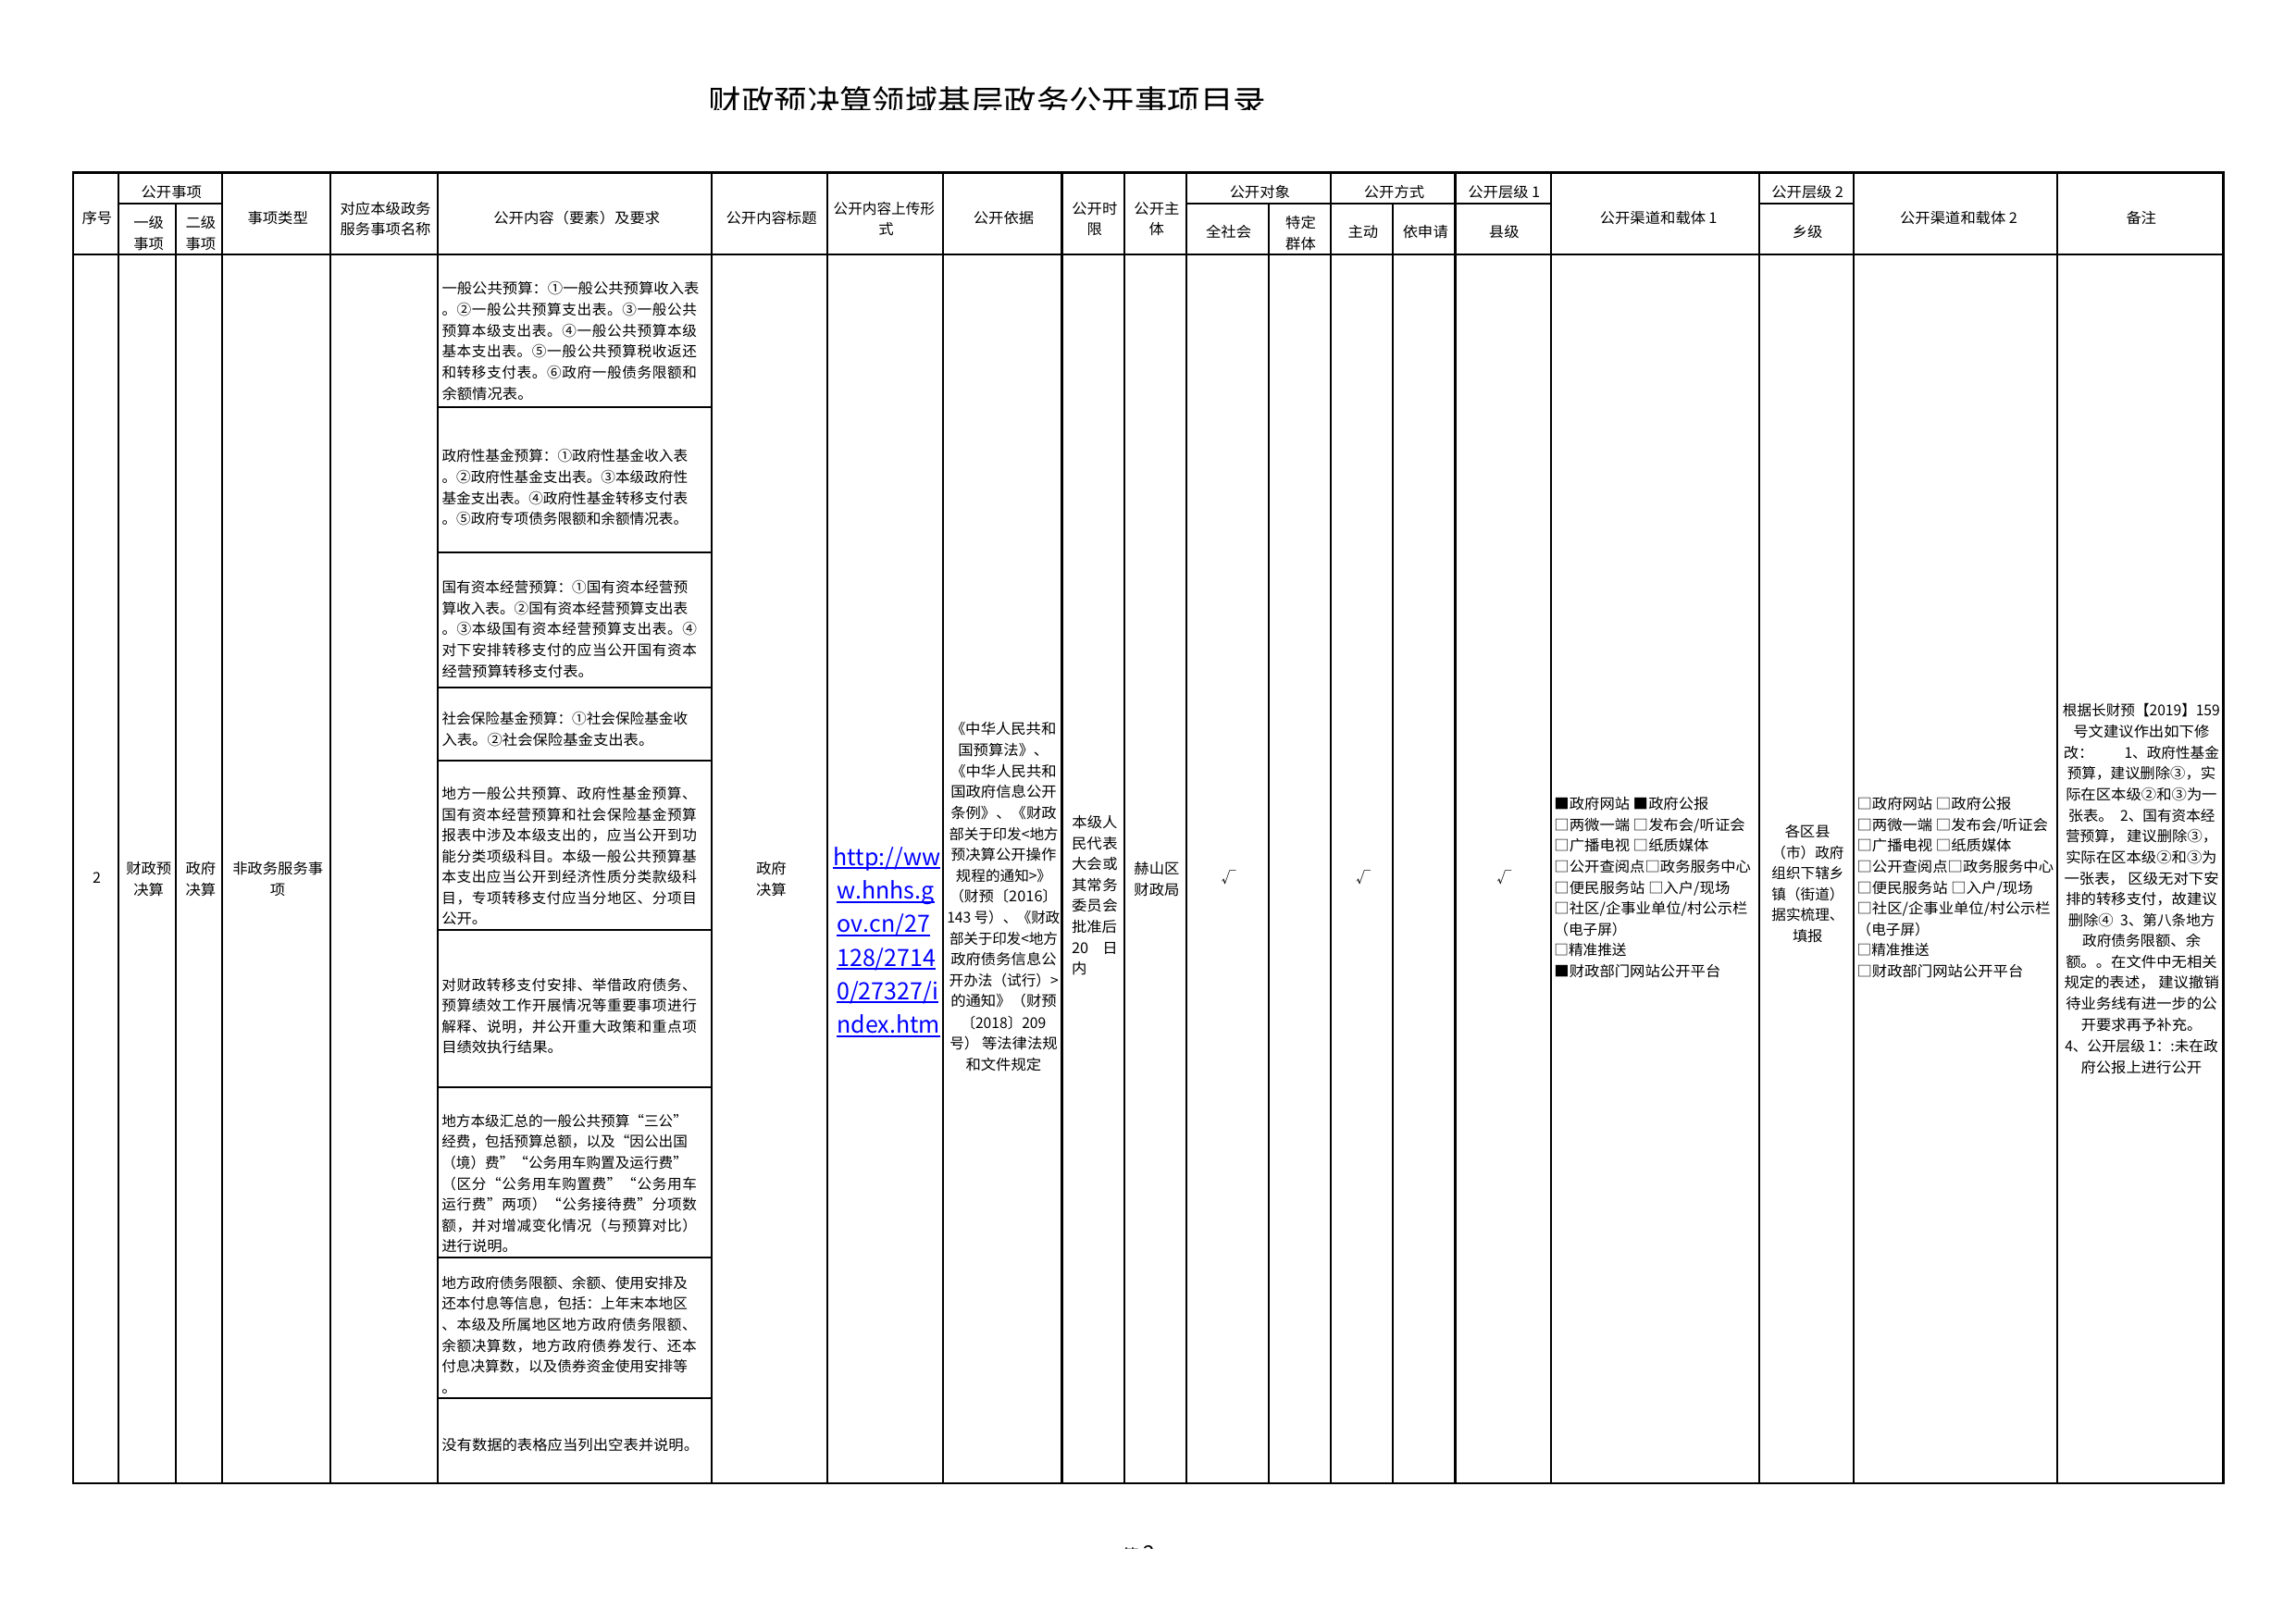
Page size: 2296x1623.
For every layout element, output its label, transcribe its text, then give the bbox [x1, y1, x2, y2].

table_cell 二级事项 [177, 204, 221, 254]
table_header 序号 [74, 174, 118, 254]
table_cell √ [1457, 255, 1550, 1482]
table_cell 政府决算 [177, 255, 221, 1482]
table_cell 社会保险基金预算：①社会保险基金收入表。②社会保险基金支出表。 [439, 688, 711, 760]
table_cell [1394, 255, 1454, 1482]
table_cell √ [1332, 255, 1392, 1482]
table_cell 地方本级汇总的一般公共预算“三公” 经费，包括预算总额，以及“因公出国 （境）费”“公务用车购置及运行费” （区分“公务用车购置费”“公务用车运行费”两项）“公务接待费”分项数额，并对增减变化情况（与预算对比） 进行说明。 [439, 1088, 711, 1257]
table_cell 依申请 [1394, 204, 1454, 254]
table_cell 2 [74, 255, 118, 1482]
table_cell 对财政转移支付安排、举借政府债务、预算绩效工作开展情况等重要事项进行解释、说明，并公开重大政策和重点项目绩效执行结果。 [439, 931, 711, 1085]
table_cell 非政务服务事项 [223, 255, 329, 1482]
table_cell 本级人民代表大会或其常务委员会批准后20日内 [1063, 255, 1123, 1482]
table_cell 国有资本经营预算：①国有资本经营预算收入表。②国有资本经营预算支出表 。③本级国有资本经营预算支出表。④ 对下安排转移支付的应当公开国有资本经营预算转移支付表。 [439, 553, 711, 687]
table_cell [944, 255, 1061, 1482]
table_header 备注 [2058, 174, 2222, 254]
table_cell 没有数据的表格应当列出空表并说明。 [439, 1399, 711, 1482]
table_cell 县级 [1457, 204, 1550, 254]
table_header 公开渠道和载体2 [1855, 174, 2056, 254]
table_header 公开时限 [1063, 174, 1123, 254]
table_header 事项类型 [223, 174, 329, 254]
table_header 公开方式 [1332, 174, 1454, 203]
table_cell 地方一般公共预算、政府性基金预算、国有资本经营预算和社会保险基金预算报表中涉及本级支出的，应当公开到功能分类项级科目。本级一般公共预算基本支出应当公开到经济性质分类款级科目，专项转移支付应当分地区、分项目公开。 [439, 762, 711, 928]
table_cell 特定群体 [1270, 204, 1330, 254]
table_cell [2058, 255, 2222, 1482]
table_cell 赫山区财政局 [1125, 255, 1185, 1482]
table_header 公开渠道和载体1 [1552, 174, 1758, 254]
table_cell 财政预决算 [119, 255, 175, 1482]
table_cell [828, 255, 942, 1482]
table_cell √ [1187, 255, 1268, 1482]
table_cell 乡级 [1760, 204, 1853, 254]
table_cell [1855, 255, 2056, 1482]
table_cell 一般公共预算：①一般公共预算收入表 。②一般公共预算支出表。③一般公共预算本级支出表。④一般公共预算本级基本支出表。⑤一般公共预算税收返还和转移支付表。⑥政府一般债务限额和余额情况表。 [439, 255, 711, 406]
table_header 公开内容（要素）及要求 [439, 174, 711, 254]
table_cell [1270, 255, 1330, 1482]
table_header 公开层级2 [1760, 174, 1853, 203]
table_header 对应本级政务服务事项名称 [331, 174, 437, 254]
table_header 公开主体 [1125, 174, 1185, 254]
table_cell 地方政府债务限额、余额、使用安排及还本付息等信息，包括：上年末本地区 、本级及所属地区地方政府债务限额、余额决算数，地方政府债券发行、还本付息决算数，以及债券资金使用安排等 。 [439, 1258, 711, 1397]
table_header 公开依据 [944, 174, 1061, 254]
table_header 公开内容标题 [713, 174, 826, 254]
table_cell [331, 255, 437, 1482]
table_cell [1552, 255, 1758, 1482]
table_cell 政府性基金预算：①政府性基金收入表 。②政府性基金支出表。③本级政府性基金支出表。④政府性基金转移支付表 。⑤政府专项债务限额和余额情况表。 [439, 408, 711, 551]
table_cell 全社会 [1187, 204, 1268, 254]
table_header 公开层级1 [1457, 174, 1550, 203]
table_header 公开对象 [1187, 174, 1330, 203]
table_cell 各区县 （市）政府组织下辖乡镇（街道） 据实梳理、填报 [1760, 255, 1853, 1482]
table_cell 政府决算 [713, 255, 826, 1482]
table_cell 主动 [1332, 204, 1392, 254]
table_header 公开内容上传形式 [828, 174, 942, 254]
table_header 公开事项 [119, 174, 221, 203]
table_cell 一级事项 [119, 204, 175, 254]
